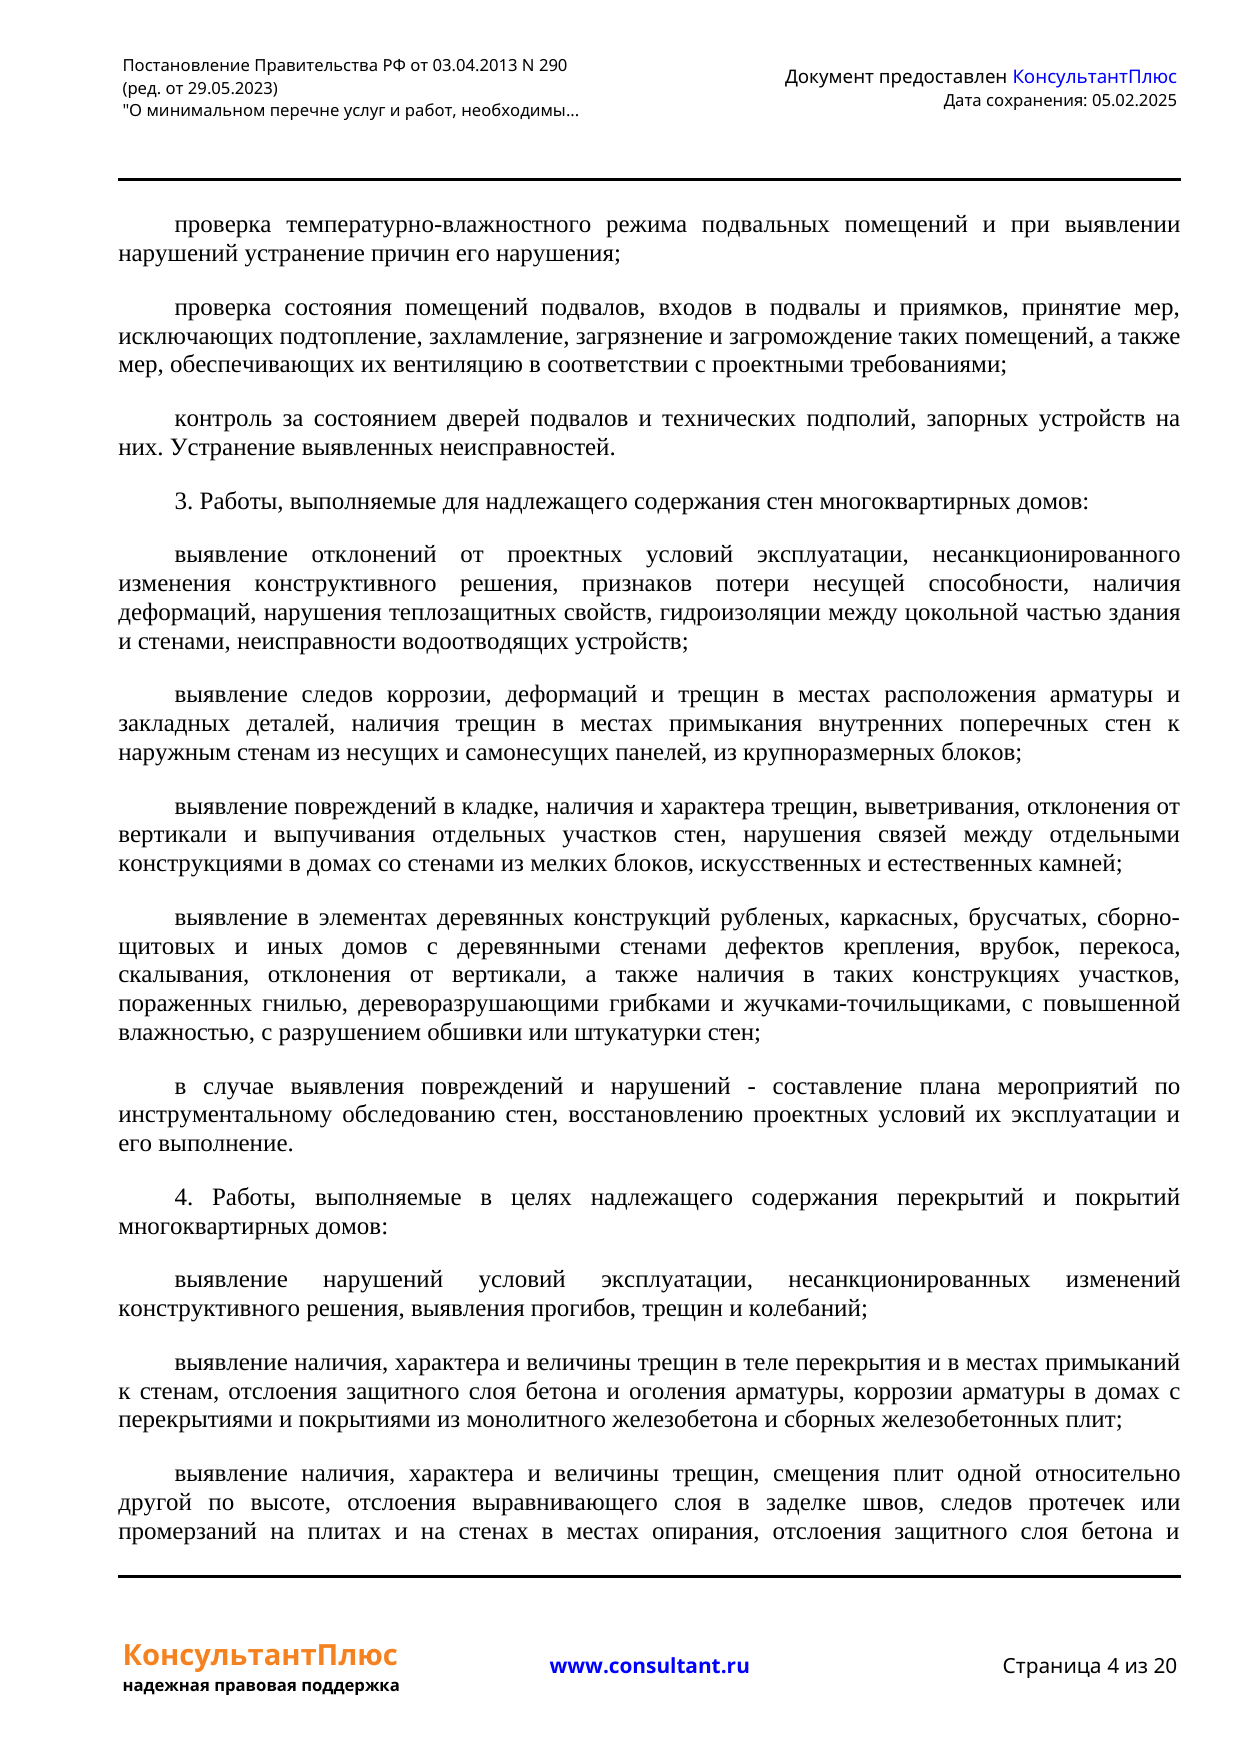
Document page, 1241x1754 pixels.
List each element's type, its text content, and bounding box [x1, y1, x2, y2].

text выявление повреждений в кладке, наличия и характера трещин, выветривания, отклонения от вертикали и выпучивания отдельных участков стен, нарушения связей между отдельными конструкциями в домах со стенами из мелких блоков, искусственных и естественных камней; [118, 791, 1181, 877]
text выявление отклонений от проектных условий эксплуатации, несанкционированного изменения конструктивного решения, признаков потери несущей способности, наличия деформаций, нарушения теплозащитных свойств, гидроизоляции между цокольной частью здания и стенами, неисправности водоотводящих устройств; [118, 539, 1181, 654]
text 3. Работы, выполняемые для надлежащего содержания стен многоквартирных домов: [118, 486, 1181, 514]
text проверка температурно-влажностного режима подвальных помещений и при выявлении нарушений устранение причин его нарушения; [118, 209, 1181, 267]
text выявление наличия, характера и величины трещин в теле перекрытия и в местах примыканий к стенам, отслоения защитного слоя бетона и оголения арматуры, коррозии арматуры в домах с перекрытиями и покрытиями из монолитного железобетона и сборных железобетонных плит; [118, 1347, 1181, 1433]
text выявление нарушений условий эксплуатации, несанкционированных изменений конструктивного решения, выявления прогибов, трещин и колебаний; [118, 1264, 1181, 1322]
text выявление в элементах деревянных конструкций рубленых, каркасных, брусчатых, сборно-щитовых и иных домов с деревянными стенами дефектов крепления, врубок, перекоса, скалывания, отклонения от вертикали, а также наличия в таких конструкциях участков, пораженных гнилью, дереворазрушающими грибками и жучками-точильщиками, с повышенной влажностью, с разрушением обшивки или штукатурки стен; [118, 902, 1181, 1046]
text в случае выявления повреждений и нарушений - составление плана мероприятий по инструментальному обследованию стен, восстановлению проектных условий их эксплуатации и его выполнение. [118, 1071, 1181, 1157]
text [118, 1458, 1181, 1544]
text проверка состояния помещений подвалов, входов в подвалы и приямков, принятие мер, исключающих подтопление, захламление, загрязнение и загромождение таких помещений, а также мер, обеспечивающих их вентиляцию в соответствии с проектными требованиями; [118, 292, 1181, 378]
text выявление следов коррозии, деформаций и трещин в местах расположения арматуры и закладных деталей, наличия трещин в местах примыкания внутренних поперечных стен к наружным стенам из несущих и самонесущих панелей, из крупноразмерных блоков; [118, 679, 1181, 766]
text контроль за состоянием дверей подвалов и технических подполий, запорных устройств на них. Устранение выявленных неисправностей. [118, 403, 1181, 461]
text 4. Работы, выполняемые в целях надлежащего содержания перекрытий и покрытий многоквартирных домов: [118, 1182, 1181, 1239]
